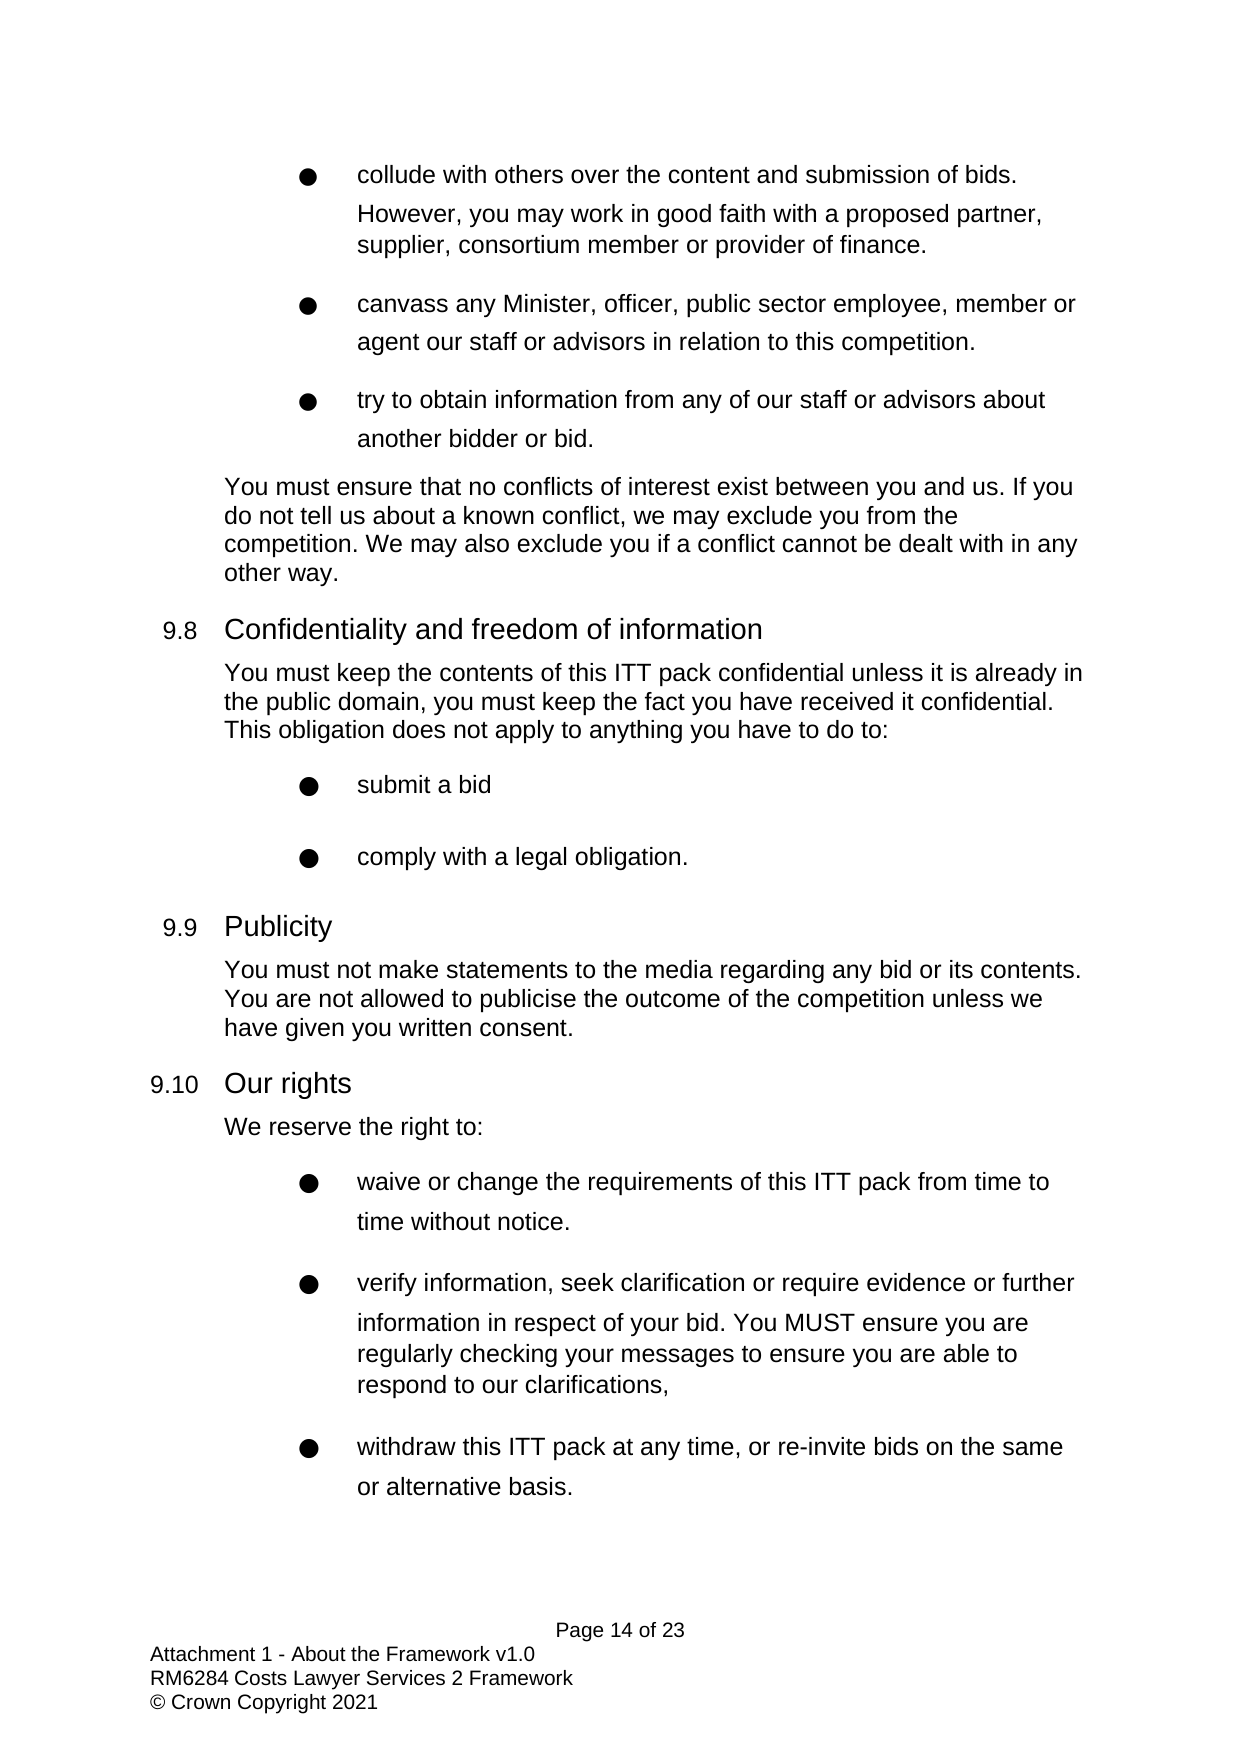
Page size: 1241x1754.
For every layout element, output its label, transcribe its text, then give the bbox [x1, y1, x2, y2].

list withdraw this ITT pack at any time, or re-invite bids on the same or alternative basis. [298, 1418, 1090, 1501]
list submit a bid [298, 757, 1090, 808]
list canvass any Minister, officer, public sector employee, member or agent our staff or advisors in relation to this competition. [298, 278, 1090, 356]
list verify information, seek clarification or require evidence or further information in respect of your bid. You MUST ensure you are regularly checking your messages to ensure you are able to respond to our clarifications, [298, 1255, 1090, 1399]
list Confidentiality and freedom of information [162, 612, 1090, 646]
list try to obtain information from any of our staff or advisors about another bidder or bid. [298, 375, 1090, 453]
text You must not make statements to the media regarding any bid or its contents. You are not allowed to publicise the outcome of the competition unless we have given you written consent. [224, 955, 1090, 1041]
list waive or change the requirements of this ITT pack from time to time without notice. [298, 1154, 1090, 1236]
list Our rights [150, 1066, 1090, 1100]
text We reserve the right to: [224, 1112, 1090, 1141]
text You must keep the contents of this ITT pack confidential unless it is already in the public domain, you must keep the fact you have received it confidential. This obligation does not apply to anything you have to do to: [224, 658, 1090, 744]
list Publicity [162, 909, 1090, 943]
list collude with others over the content and submission of bids. However, you may work in good faith with a proposed partner, supplier, consortium member or provider of finance. [298, 150, 1090, 259]
text You must ensure that no conflicts of interest exist between you and us. If you do not tell us about a known conflict, we may exclude you from the competition. We may also exclude you if a conflict cannot be dealt with in any other way. [224, 472, 1090, 587]
list comply with a legal obligation. [298, 829, 1090, 880]
